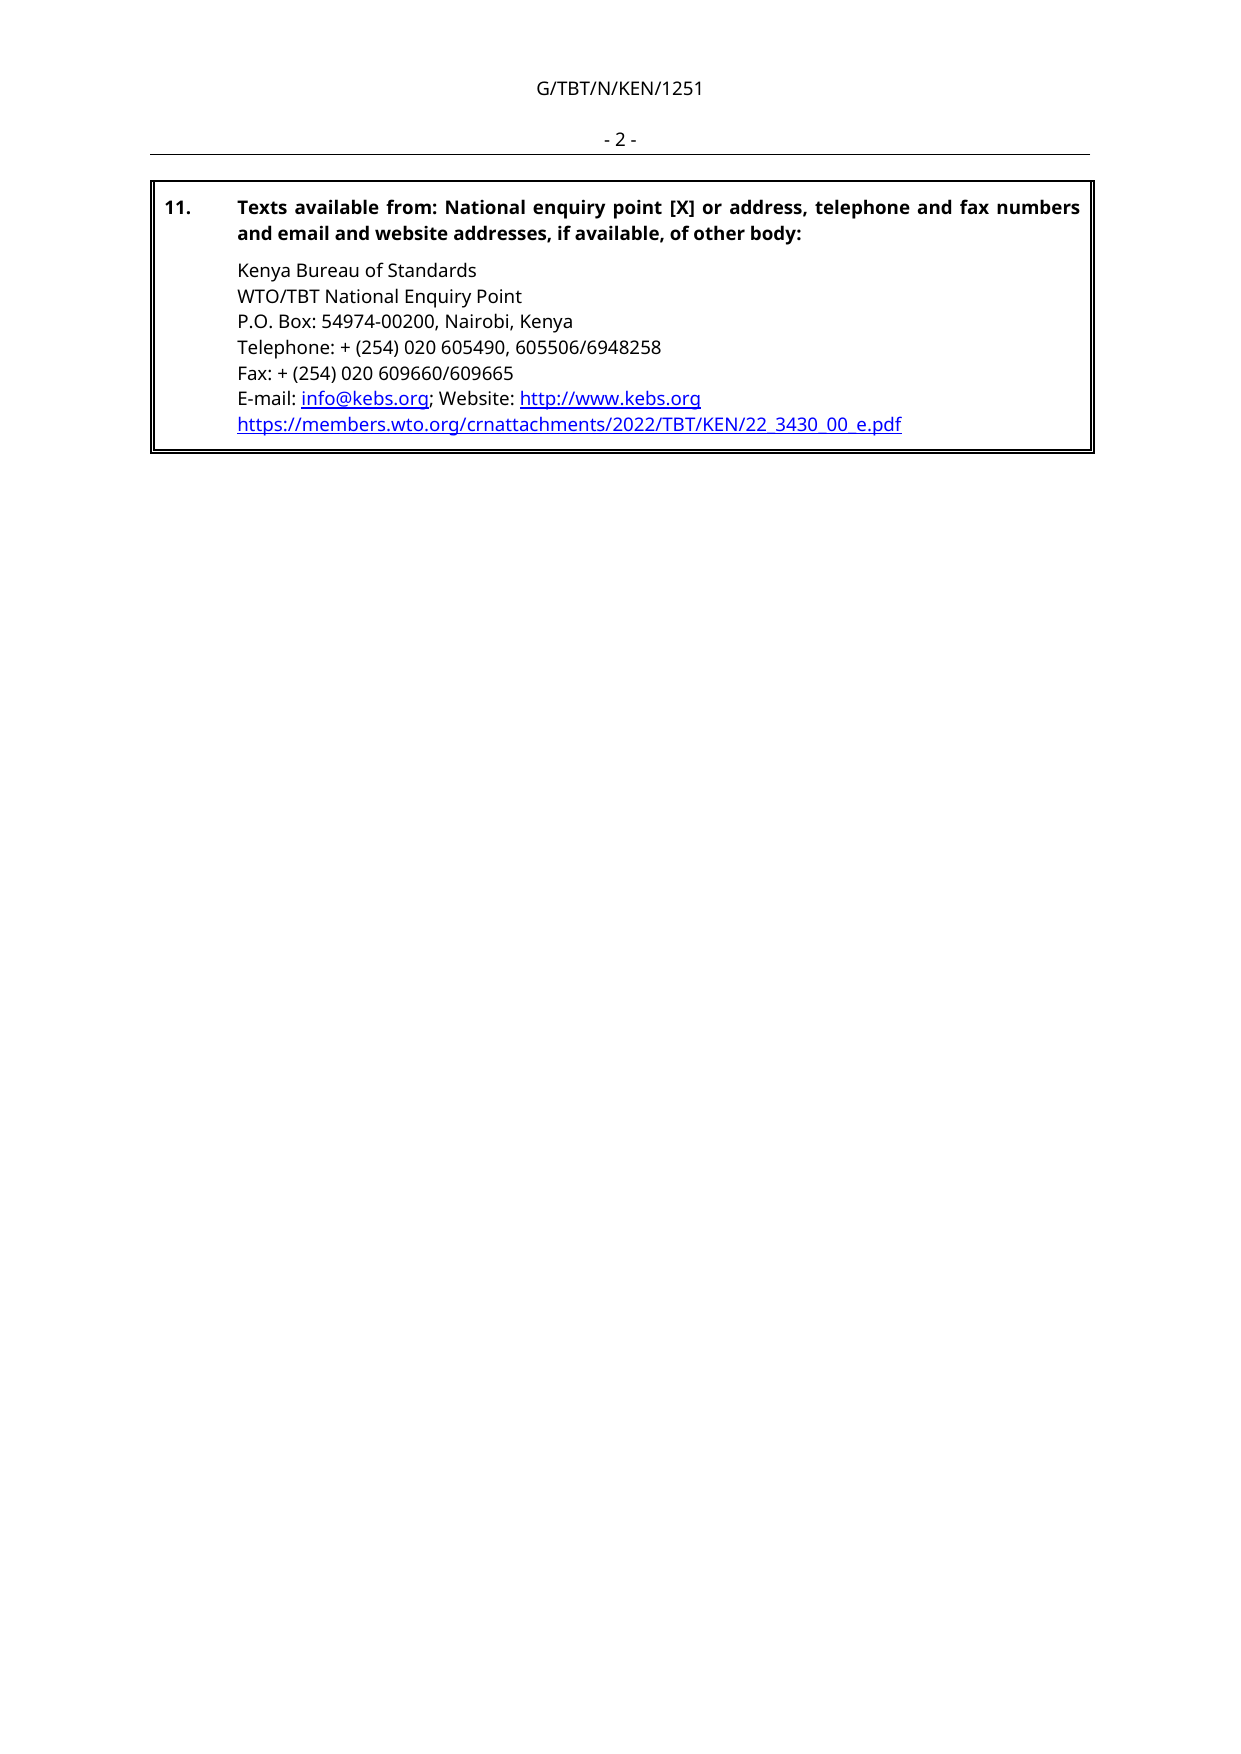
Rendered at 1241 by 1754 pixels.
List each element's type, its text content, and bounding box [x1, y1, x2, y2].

table_cell Texts available from: National enquiry point [X] or address, telephone and fax numbers and email and website addresses, if available, of other body: Kenya Bureau of Standards WTO/TBT National Enquiry Point P.O. Box: 54974-00200, Nairobi, Kenya Telephone: + (254) 020 605490, 605506/6948258 Fax: + (254) 020 609660/609665 E-mail: info@kebs.org; Website: http://www.kebs.org https://members.wto.org/crnattachments/2022/TBT/KEN/22_3430_00_e.pdf [225, 182, 1090, 449]
table_cell 11. [155, 182, 225, 449]
